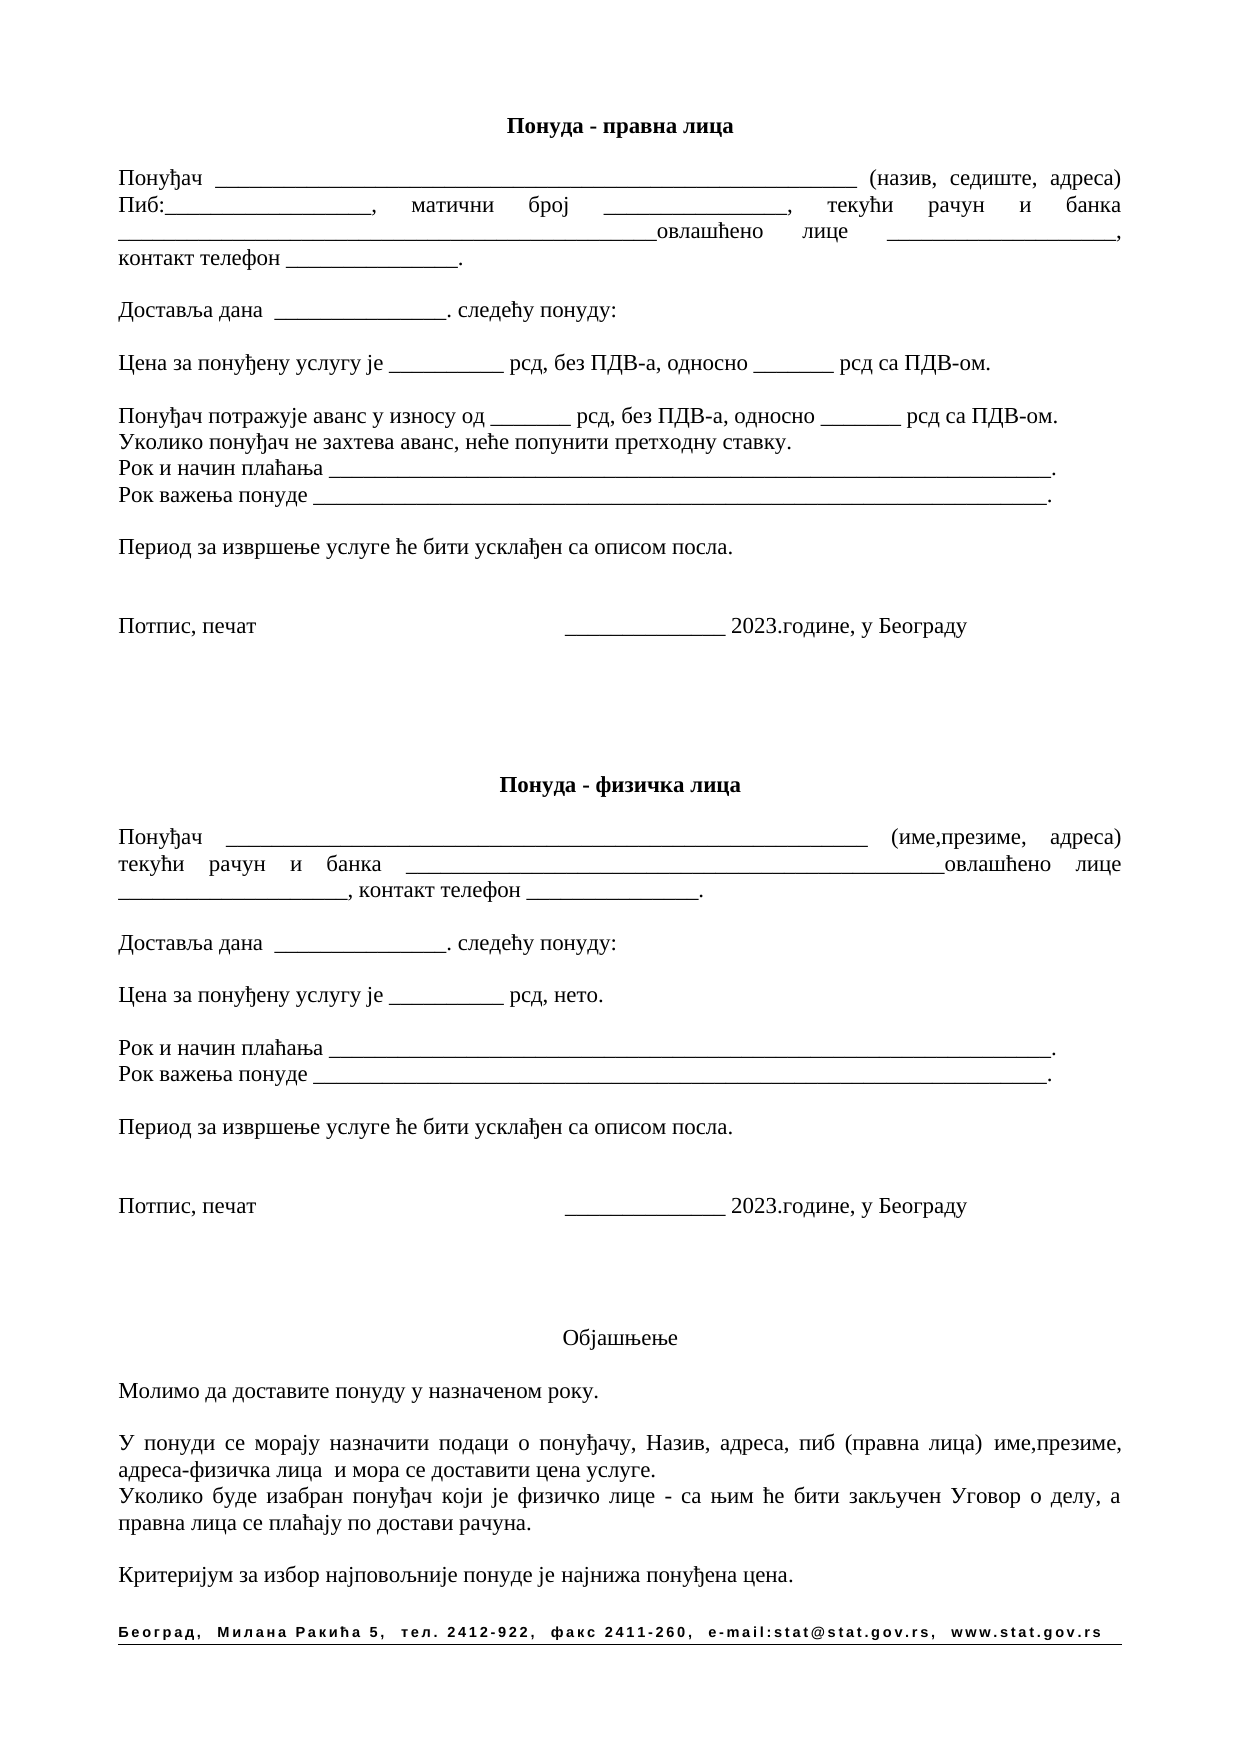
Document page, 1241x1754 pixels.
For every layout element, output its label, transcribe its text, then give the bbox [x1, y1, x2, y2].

text Понуђач потражује аванс у износу од _______ рсд, без ПДВ-а, односно _______ рсд са ПДВ-ом. [118, 402, 1122, 428]
text Период за извршење услуге ће бити усклађен са описом посла. [118, 533, 1122, 560]
text Објашњење [118, 1324, 1122, 1350]
text Понуда - физичка лица [118, 771, 1122, 797]
text У понуди се морају назначити подаци о понуђачу, Назив, адреса, пиб (правна лица) име,презиме, адреса-физичка лица и мора се доставити цена услуге. [118, 1429, 1122, 1482]
text Критеријум за избор најповољније понуде је најнижа понуђена цена. [118, 1561, 1122, 1588]
text Понуда - правна лица [118, 112, 1122, 138]
text Рок и начин плаћања _______________________________________________________________. [118, 454, 1122, 481]
text Доставља дана _______________. следећу понуду: [118, 296, 1122, 323]
text Молимо да доставите понуду у назначеном року. [118, 1377, 1122, 1403]
text Рок и начин плаћања _______________________________________________________________. [118, 1034, 1122, 1061]
text Цена за понуђену услугу је __________ рсд, нето. [118, 981, 1122, 1008]
text Рок важења понуде ________________________________________________________________. [118, 481, 1122, 507]
text Рок важења понуде ________________________________________________________________. [118, 1061, 1122, 1087]
text Цена за понуђену услугу је __________ рсд, без ПДВ-а, односно _______ рсд са ПДВ-ом. [118, 349, 1122, 375]
text Уколико понуђач не захтева аванс, неће попунити претходну ставку. [118, 428, 1122, 454]
text Доставља дана _______________. следећу понуду: [118, 929, 1122, 955]
text Уколико буде изабран понуђач који је физичко лице - са њим ће бити закључен Уговор о делу, а правна лица се плаћају по достави рачуна. [118, 1482, 1122, 1535]
text Понуђач ________________________________________________________ (име,презиме, адреса) текући рачун и банка _______________________________________________овлашћено лице ____________________, контакт телефон _______________. [118, 823, 1122, 902]
text Период за извршење услуге ће бити усклађен са описом посла. [118, 1113, 1122, 1139]
text Понуђач ________________________________________________________ (назив, седиште, адреса) Пиб:__________________, матични број ________________, текући рачун и банка _______________________________________________овлашћено лице ____________________, контакт телефон _______________. [118, 164, 1122, 270]
text Потпис, печат ______________ 2023.године, у Београду [118, 1192, 1122, 1219]
text Потпис, печат ______________ 2023.године, у Београду [118, 612, 1122, 639]
